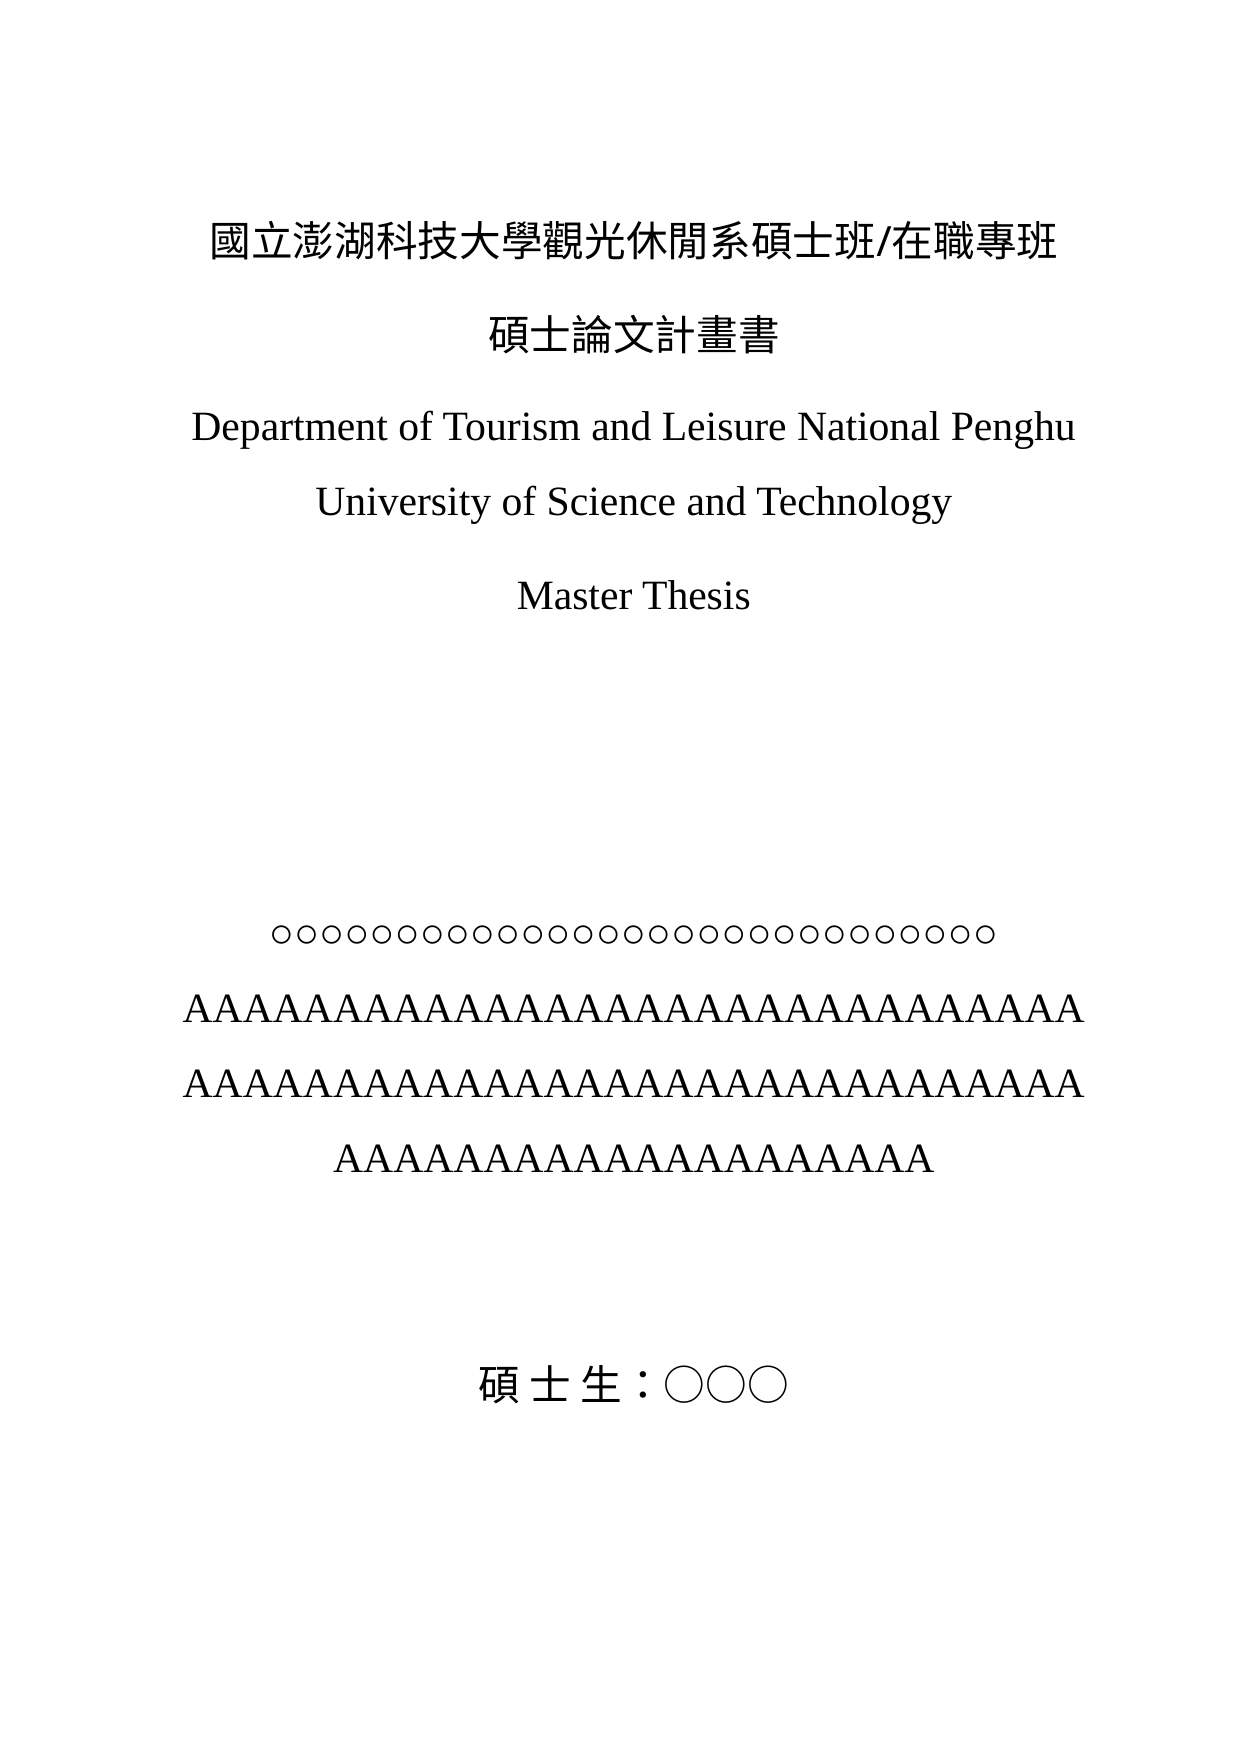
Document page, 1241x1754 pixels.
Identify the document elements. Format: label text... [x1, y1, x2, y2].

text ○○○○○○○○○○○○○○○○○○○○○○○○○○○○○ [177, 894, 1090, 969]
text 國立澎湖科技大學觀光休閒系碩士班/在職專班 [177, 201, 1090, 276]
text Master Thesis [177, 557, 1090, 632]
text Department of Tourism and Leisure National Penghu University of Science and Technology [177, 388, 1090, 538]
text AAAAAAAAAAAAAAAAAAAAAAAAAAAAAAAAAAAAAAAAAAAAAAAAAAAAAAAAAAAAAAAAAAAAAAAAAAAAAAAA [177, 969, 1090, 1194]
text 碩士論文計畫書 [177, 294, 1090, 369]
text 碩 士 生：○○○ [177, 1344, 1090, 1419]
